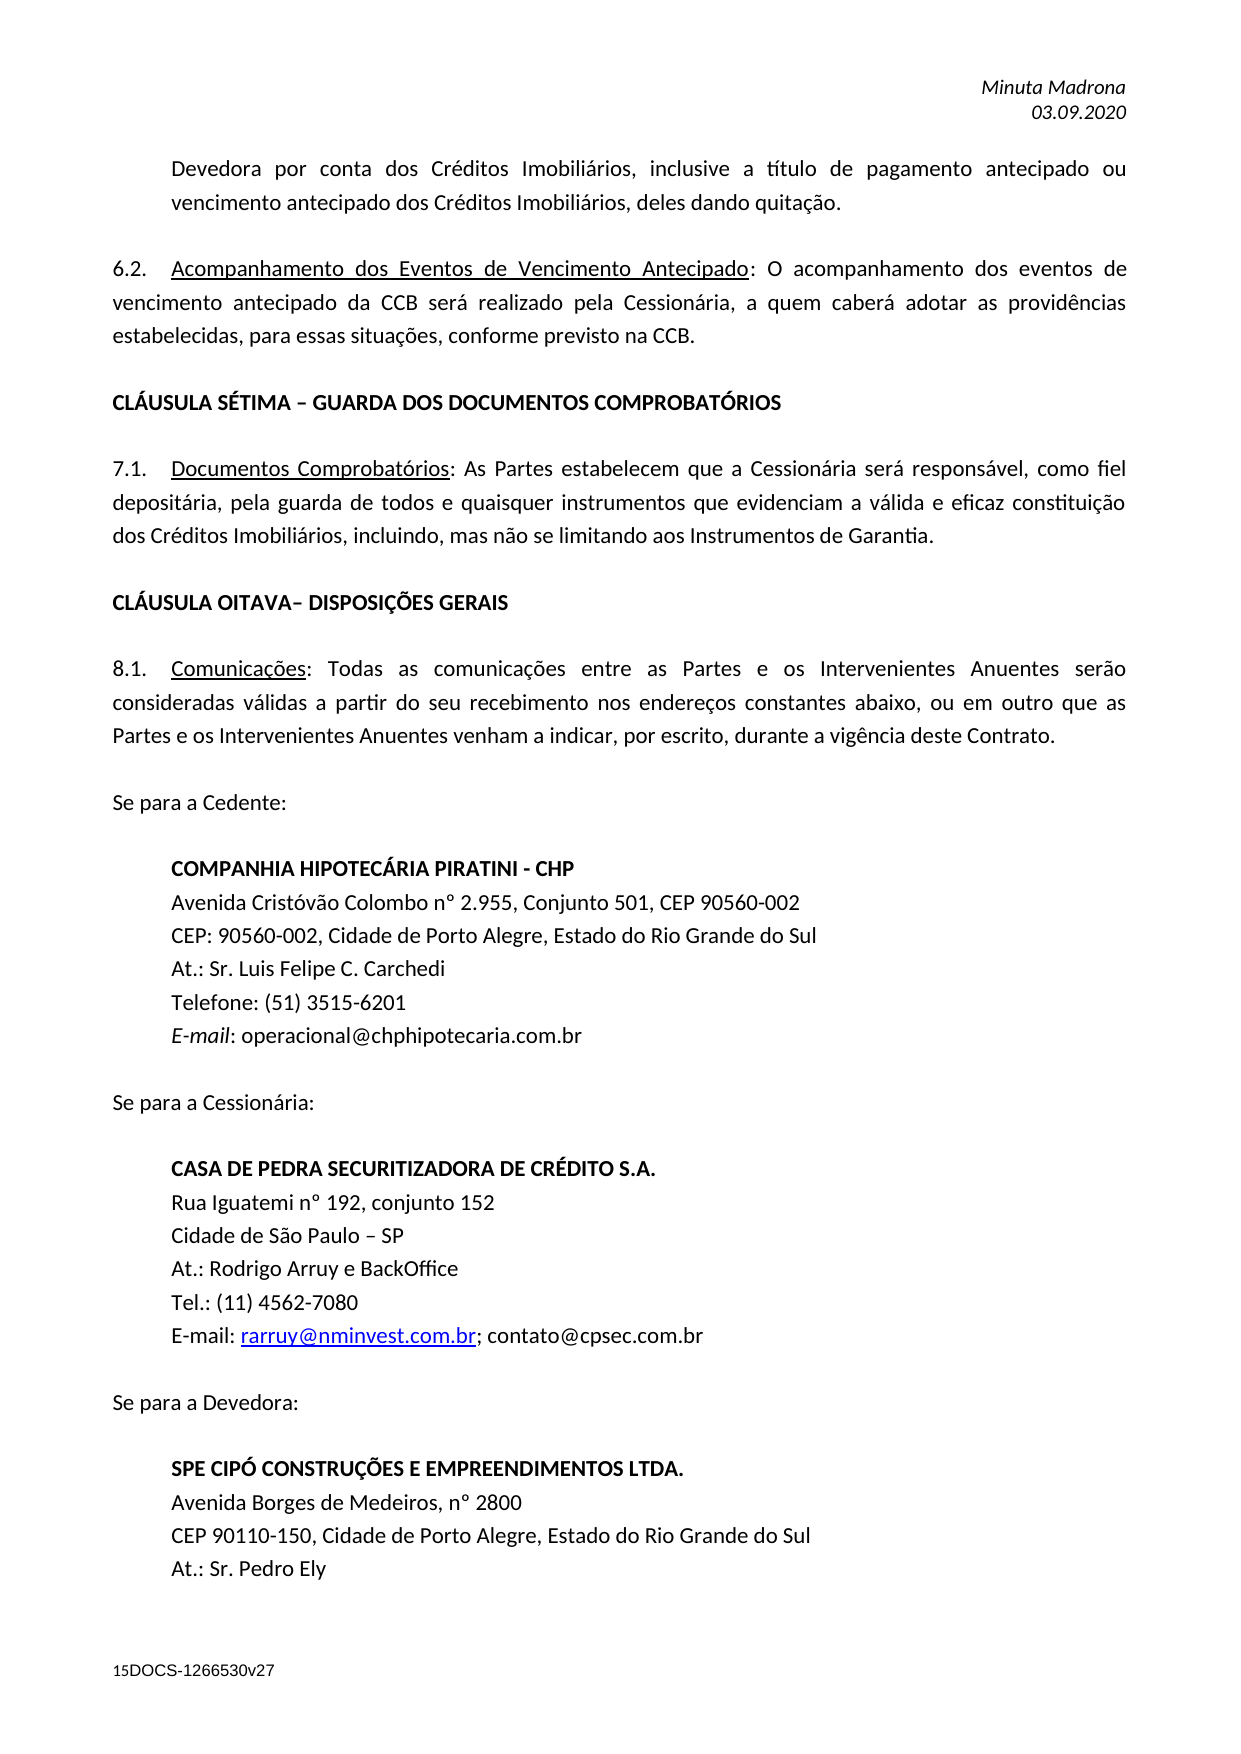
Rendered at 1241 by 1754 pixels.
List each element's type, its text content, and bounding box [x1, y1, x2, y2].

text Telefone: (51) 3515-6201 [112, 983, 1128, 1017]
text Se para a Cedente: [112, 783, 1128, 817]
text At.: Sr. Luis Felipe C. Carchedi [112, 950, 1128, 983]
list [112, 150, 1128, 217]
text Tel.: (11) 4562-7080 [171, 1283, 1128, 1317]
text Se para a Cessionária: [112, 1083, 1128, 1117]
text Avenida Cristóvão Colombo nº 2.955, Conjunto 501, CEP 90560-002 [171, 883, 1128, 917]
text CEP 90110-150, Cidade de Porto Alegre, Estado do Rio Grande do Sul [171, 1517, 1128, 1550]
text E-mail: operacional@chphipotecaria.com.br [112, 1017, 1128, 1050]
text COMPANHIA HIPOTECÁRIA PIRATINI - CHP [171, 850, 1128, 883]
list CLÁUSULA OITAVA– DISPOSIÇÕES GERAIS [112, 583, 1128, 617]
list Documentos Comprobatórios: As Partes estabelecem que a Cessionária será responsável, como fiel depositária, pela guarda de todos e quaisquer instrumentos que evidenciam a válida e eficaz constituição dos Créditos Imobiliários, incluindo, mas não se limitando aos Instrumentos de Garantia. [112, 450, 1128, 550]
text Cidade de São Paulo – SP [171, 1217, 1128, 1250]
text CASA DE PEDRA SECURITIZADORA DE CRÉDITO S.A. [171, 1150, 1128, 1183]
list CLÁUSULA SÉTIMA – GUARDA DOS DOCUMENTOS COMPROBATÓRIOS [112, 383, 1128, 417]
list Comunicações: Todas as comunicações entre as Partes e os Intervenientes Anuentes serão consideradas válidas a partir do seu recebimento nos endereços constantes abaixo, ou em outro que as Partes e os Intervenientes Anuentes venham a indicar, por escrito, durante a vigência deste Contrato. [112, 650, 1128, 750]
text Avenida Borges de Medeiros, nº 2800 [171, 1483, 1128, 1517]
text SPE CIPÓ CONSTRUÇÕES E EMPREENDIMENTOS LTDA. [112, 1450, 1128, 1483]
text E-mail: rarruy@nminvest.com.br; contato@cpsec.com.br [171, 1317, 1128, 1350]
text Rua Iguatemi nº 192, conjunto 152 [171, 1183, 1128, 1217]
text At.: Sr. Pedro Ely [171, 1550, 1128, 1583]
text At.: Rodrigo Arruy e BackOffice [171, 1250, 1128, 1283]
text Se para a Devedora: [112, 1383, 1128, 1417]
text CEP: 90560-002, Cidade de Porto Alegre, Estado do Rio Grande do Sul [171, 917, 1128, 950]
list Acompanhamento dos Eventos de Vencimento Antecipado: O acompanhamento dos eventos de vencimento antecipado da CCB será realizado pela Cessionária, a quem caberá adotar as providências estabelecidas, para essas situações, conforme previsto na CCB. [112, 250, 1128, 350]
